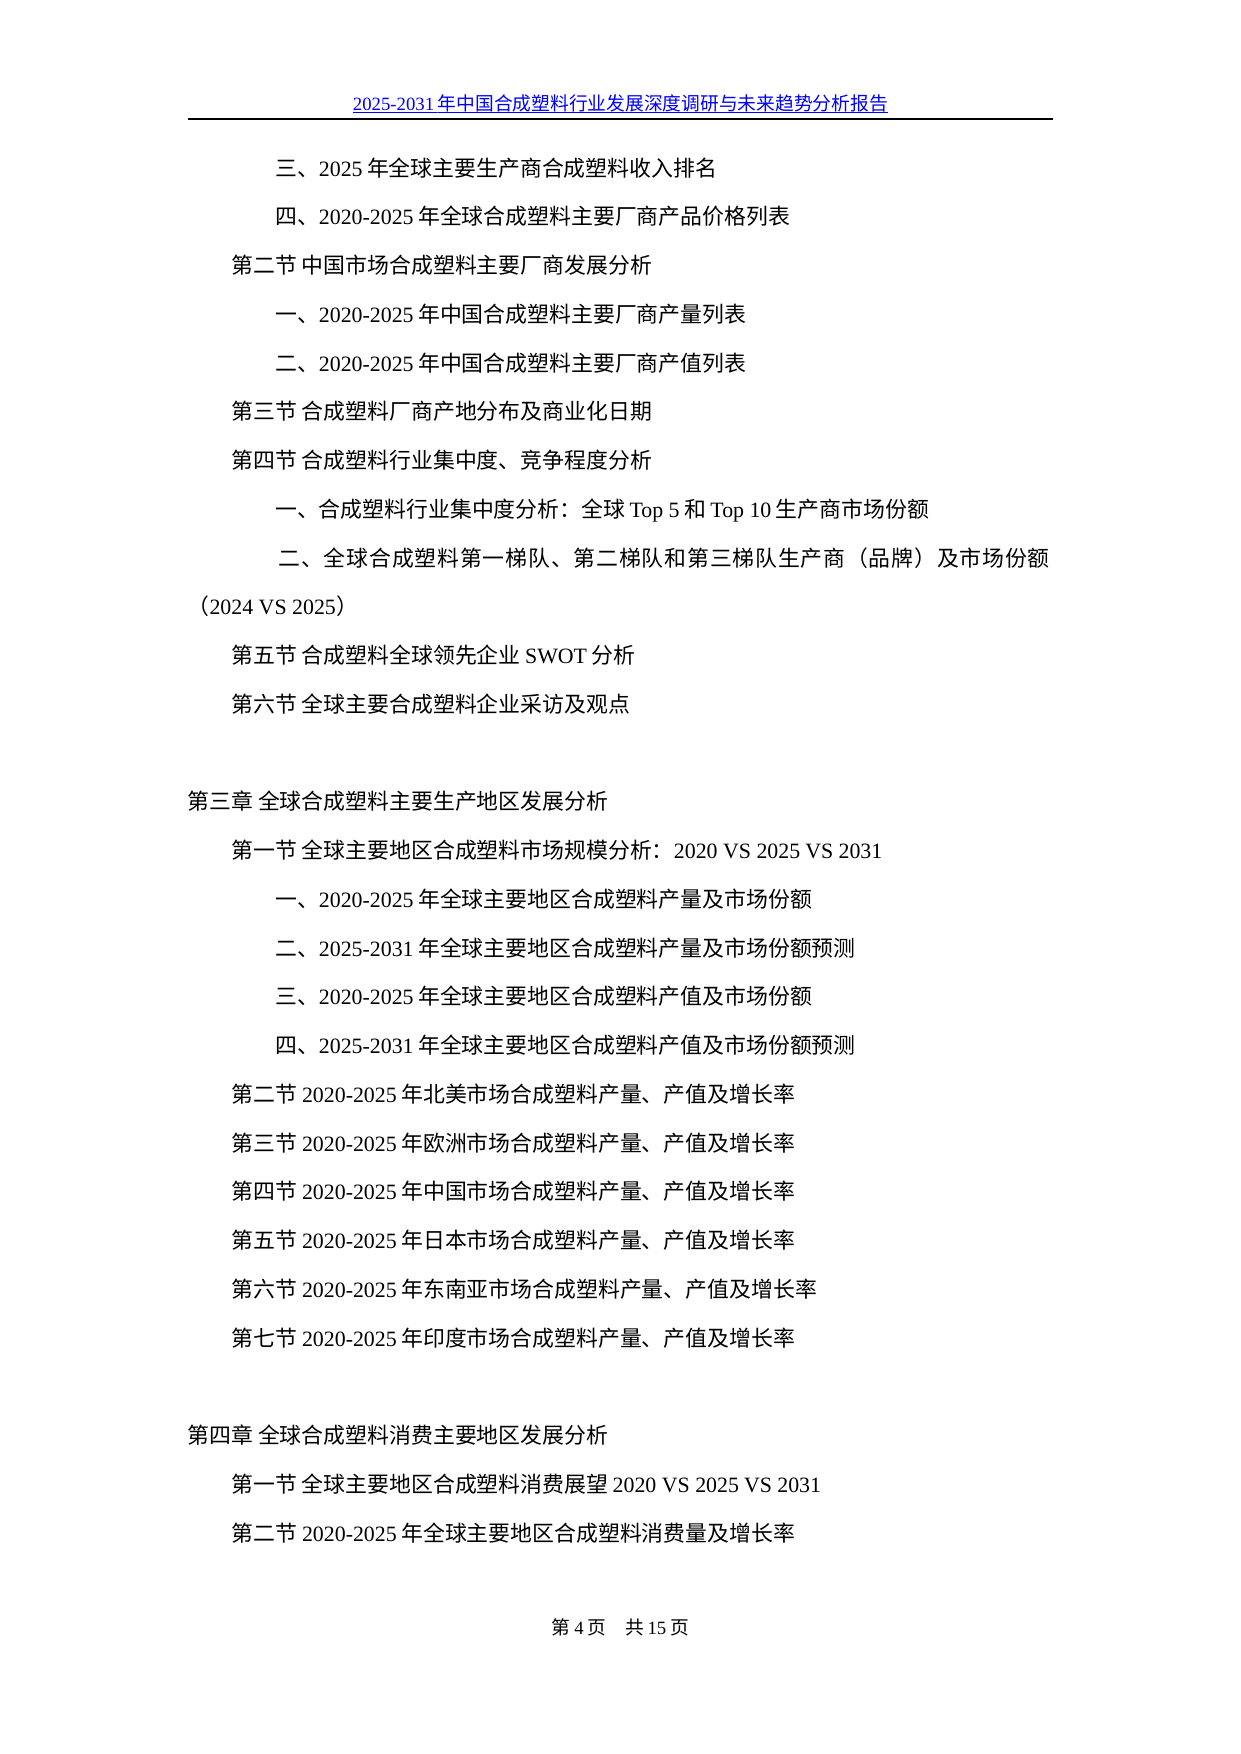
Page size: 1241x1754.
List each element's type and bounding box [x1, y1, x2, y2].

text [187, 150, 1053, 1548]
